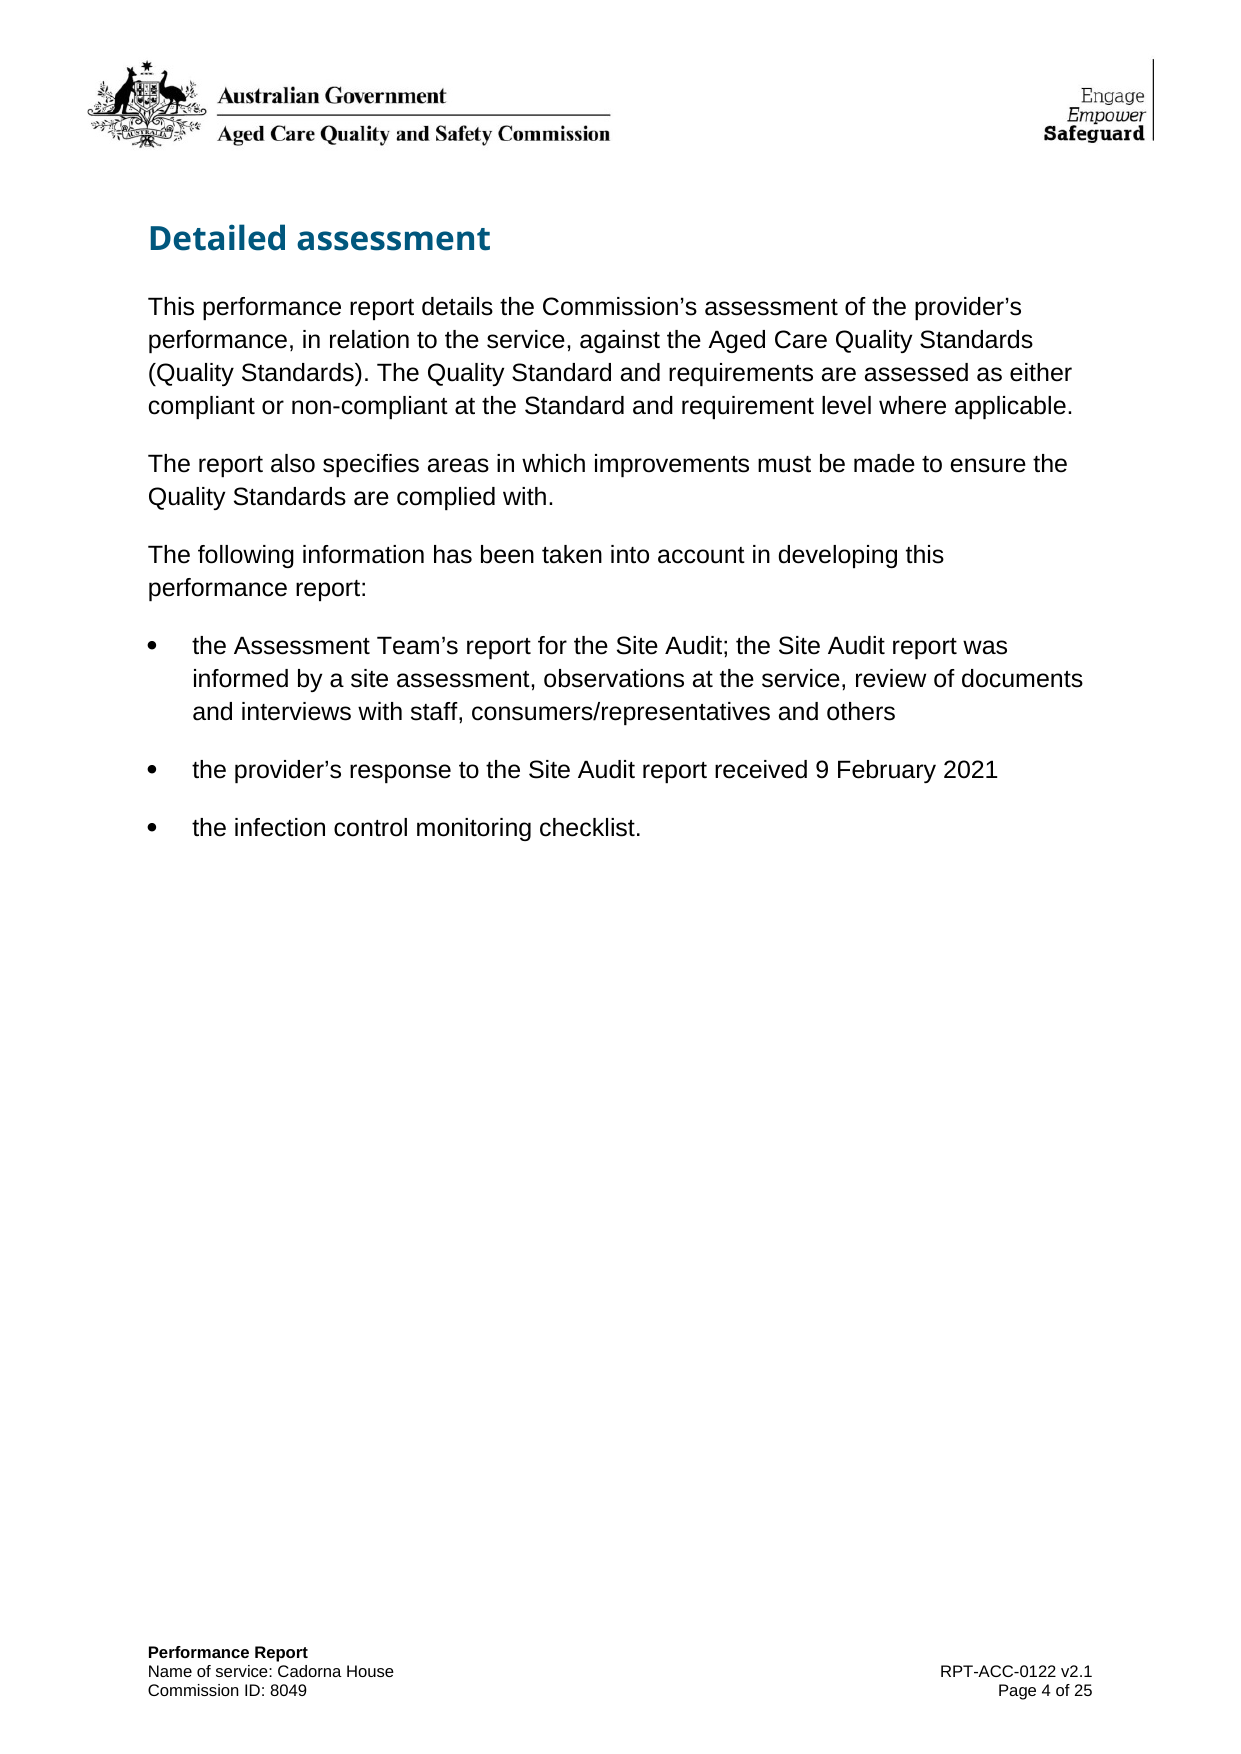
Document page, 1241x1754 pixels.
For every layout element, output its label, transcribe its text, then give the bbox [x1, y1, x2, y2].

text The following information has been taken into account in developing this performance report: [148, 540, 1092, 602]
subtitle Detailed assessment [148, 215, 1092, 260]
picture [1, 0, 1241, 169]
text This performance report details the Commission’s assessment of the provider’s performance, in relation to the service, against the Aged Care Quality Standards (Quality Standards). The Quality Standard and requirements are assessed as either compliant or non-compliant at the Standard and requirement level where applicable. [148, 292, 1092, 420]
list the infection control monitoring checklist. [148, 813, 1092, 842]
list the Assessment Team’s report for the Site Audit; the Site Audit report was informed by a site assessment, observations at the service, review of documents and interviews with staff, consumers/representatives and others [148, 631, 1092, 726]
list the provider’s response to the Site Audit report received 9 February 2021 [148, 755, 1092, 784]
text The report also specifies areas in which improvements must be made to ensure the Quality Standards are complied with. [148, 449, 1092, 511]
